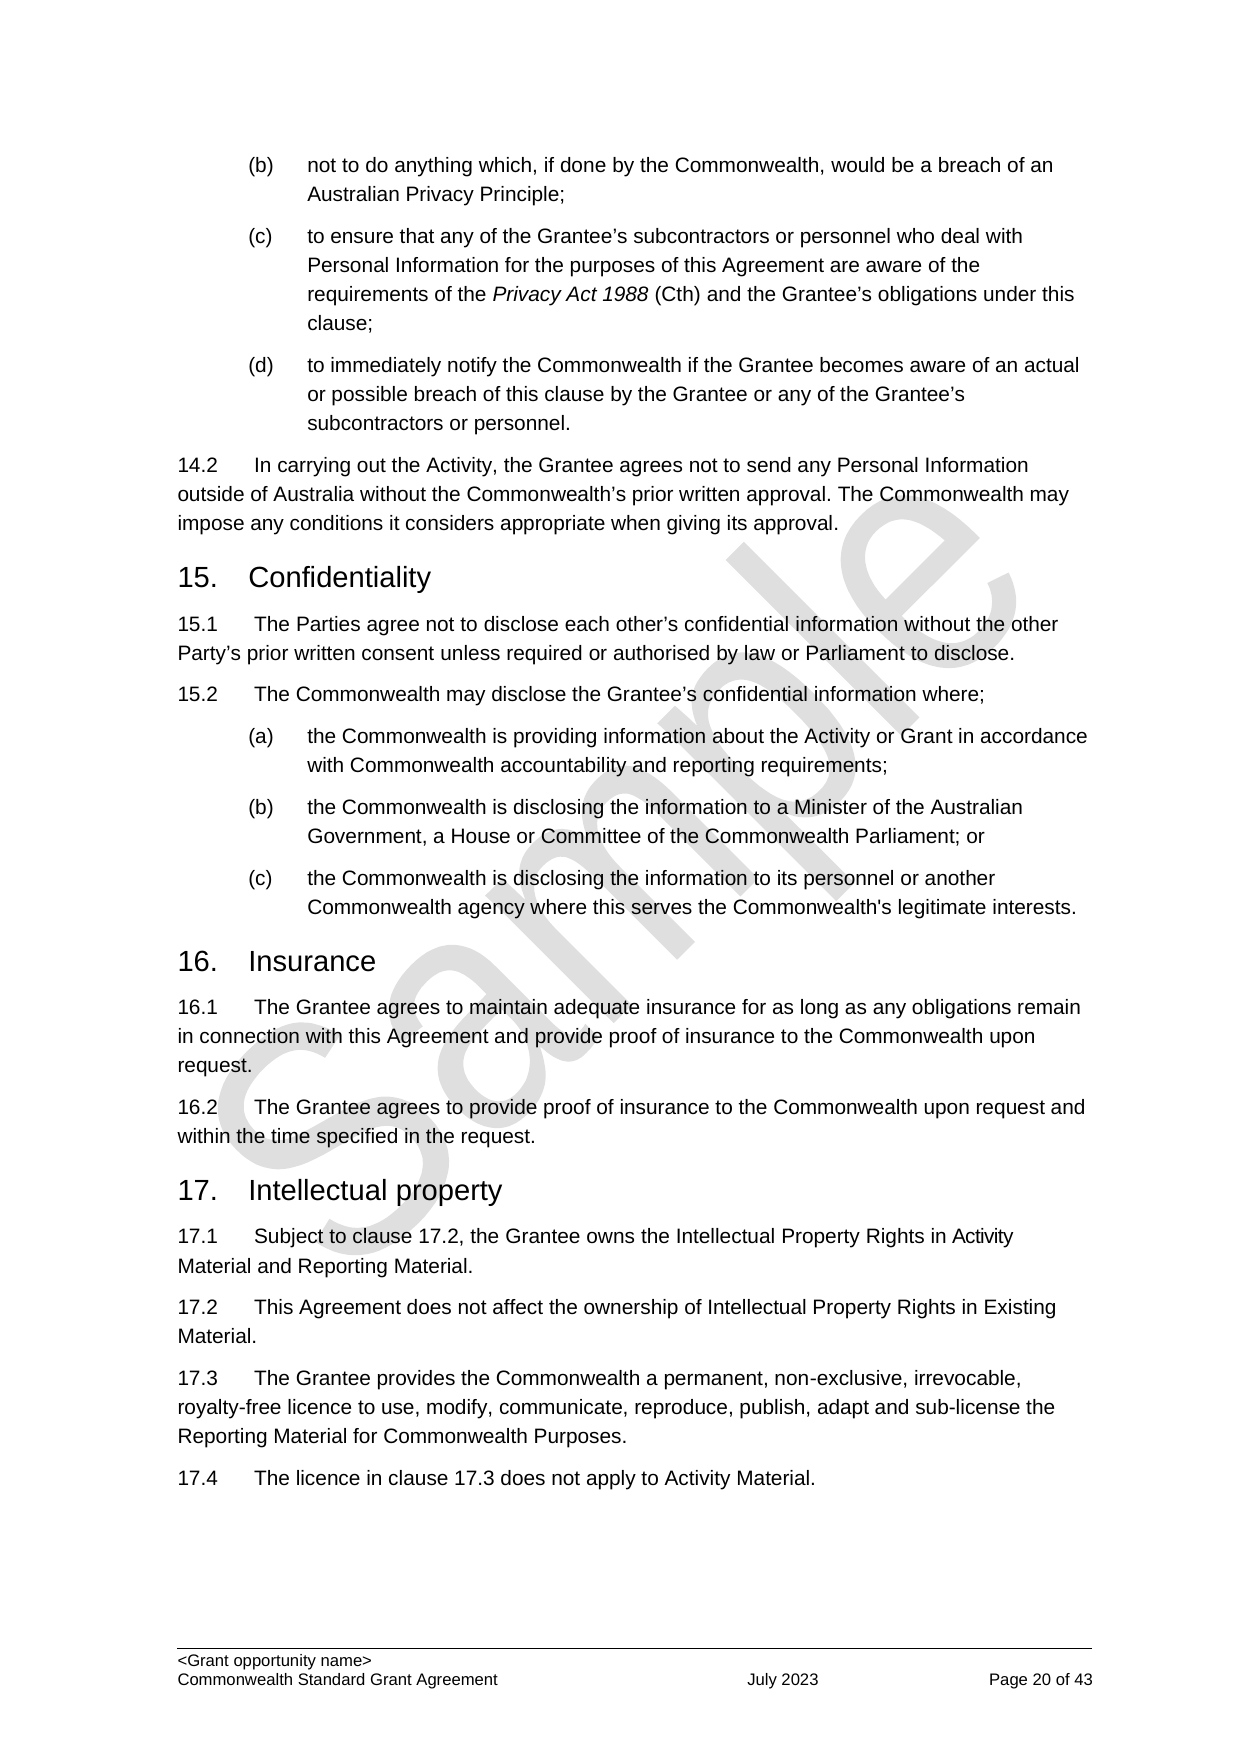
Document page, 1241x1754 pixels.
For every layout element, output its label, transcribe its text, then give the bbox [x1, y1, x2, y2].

text (b) not to do anything which, if done by the Commonwealth, would be a breach of an Australian Privacy Principle; [248, 148, 1092, 206]
text 17.1 Subject to clause 17.2, the Grantee owns the Intellectual Property Rights in Activity Material and Reporting Material. [177, 1219, 1092, 1277]
subtitle Intellectual property [177, 1173, 1092, 1207]
text 15.1 The Parties agree not to disclose each other’s confidential information without the other Party’s prior written consent unless required or authorised by law or Parliament to disclose. [177, 606, 1092, 664]
text (b) the Commonwealth is disclosing the information to a Minister of the Australian Government, a House or Committee of the Commonwealth Parliament; or [248, 789, 1092, 848]
text (d) to immediately notify the Commonwealth if the Grantee becomes aware of an actual or possible breach of this clause by the Grantee or any of the Grantee’s subcontractors or personnel. [248, 348, 1092, 435]
text 17.4 The licence in clause 17.3 does not apply to Activity Material. [177, 1461, 1092, 1490]
text (a) the Commonwealth is providing information about the Activity or Grant in accordance with Commonwealth accountability and reporting requirements; [248, 719, 1092, 777]
text (c) the Commonwealth is disclosing the information to its personnel or another Commonwealth agency where this serves the Commonwealth's legitimate interests. [248, 860, 1092, 919]
text 17.3 The Grantee provides the Commonwealth a permanent, non‐exclusive, irrevocable, royalty‐free licence to use, modify, communicate, reproduce, publish, adapt and sub-license the Reporting Material for Commonwealth Purposes. [177, 1361, 1092, 1448]
text 16.2 The Grantee agrees to provide proof of insurance to the Commonwealth upon request and within the time specified in the request. [177, 1090, 1092, 1148]
text 14.2 In carrying out the Activity, the Grantee agrees not to send any Personal Information outside of Australia without the Commonwealth’s prior written approval. The Commonwealth may impose any conditions it considers appropriate when giving its approval. [177, 448, 1092, 535]
text 16.1 The Grantee agrees to maintain adequate insurance for as long as any obligations remain in connection with this Agreement and provide proof of insurance to the Commonwealth upon request. [177, 990, 1092, 1077]
text 17.2 This Agreement does not affect the ownership of Intellectual Property Rights in Existing Material. [177, 1290, 1092, 1348]
text 15.2 The Commonwealth may disclose the Grantee’s confidential information where; [177, 677, 1092, 706]
subtitle Insurance [177, 944, 1092, 977]
subtitle Confidentiality [177, 560, 1092, 594]
text (c) to ensure that any of the Grantee’s subcontractors or personnel who deal with Personal Information for the purposes of this Agreement are aware of the requirements of the Privacy Act 1988 (Cth) and the Grantee’s obligations under this clause; [248, 218, 1092, 335]
